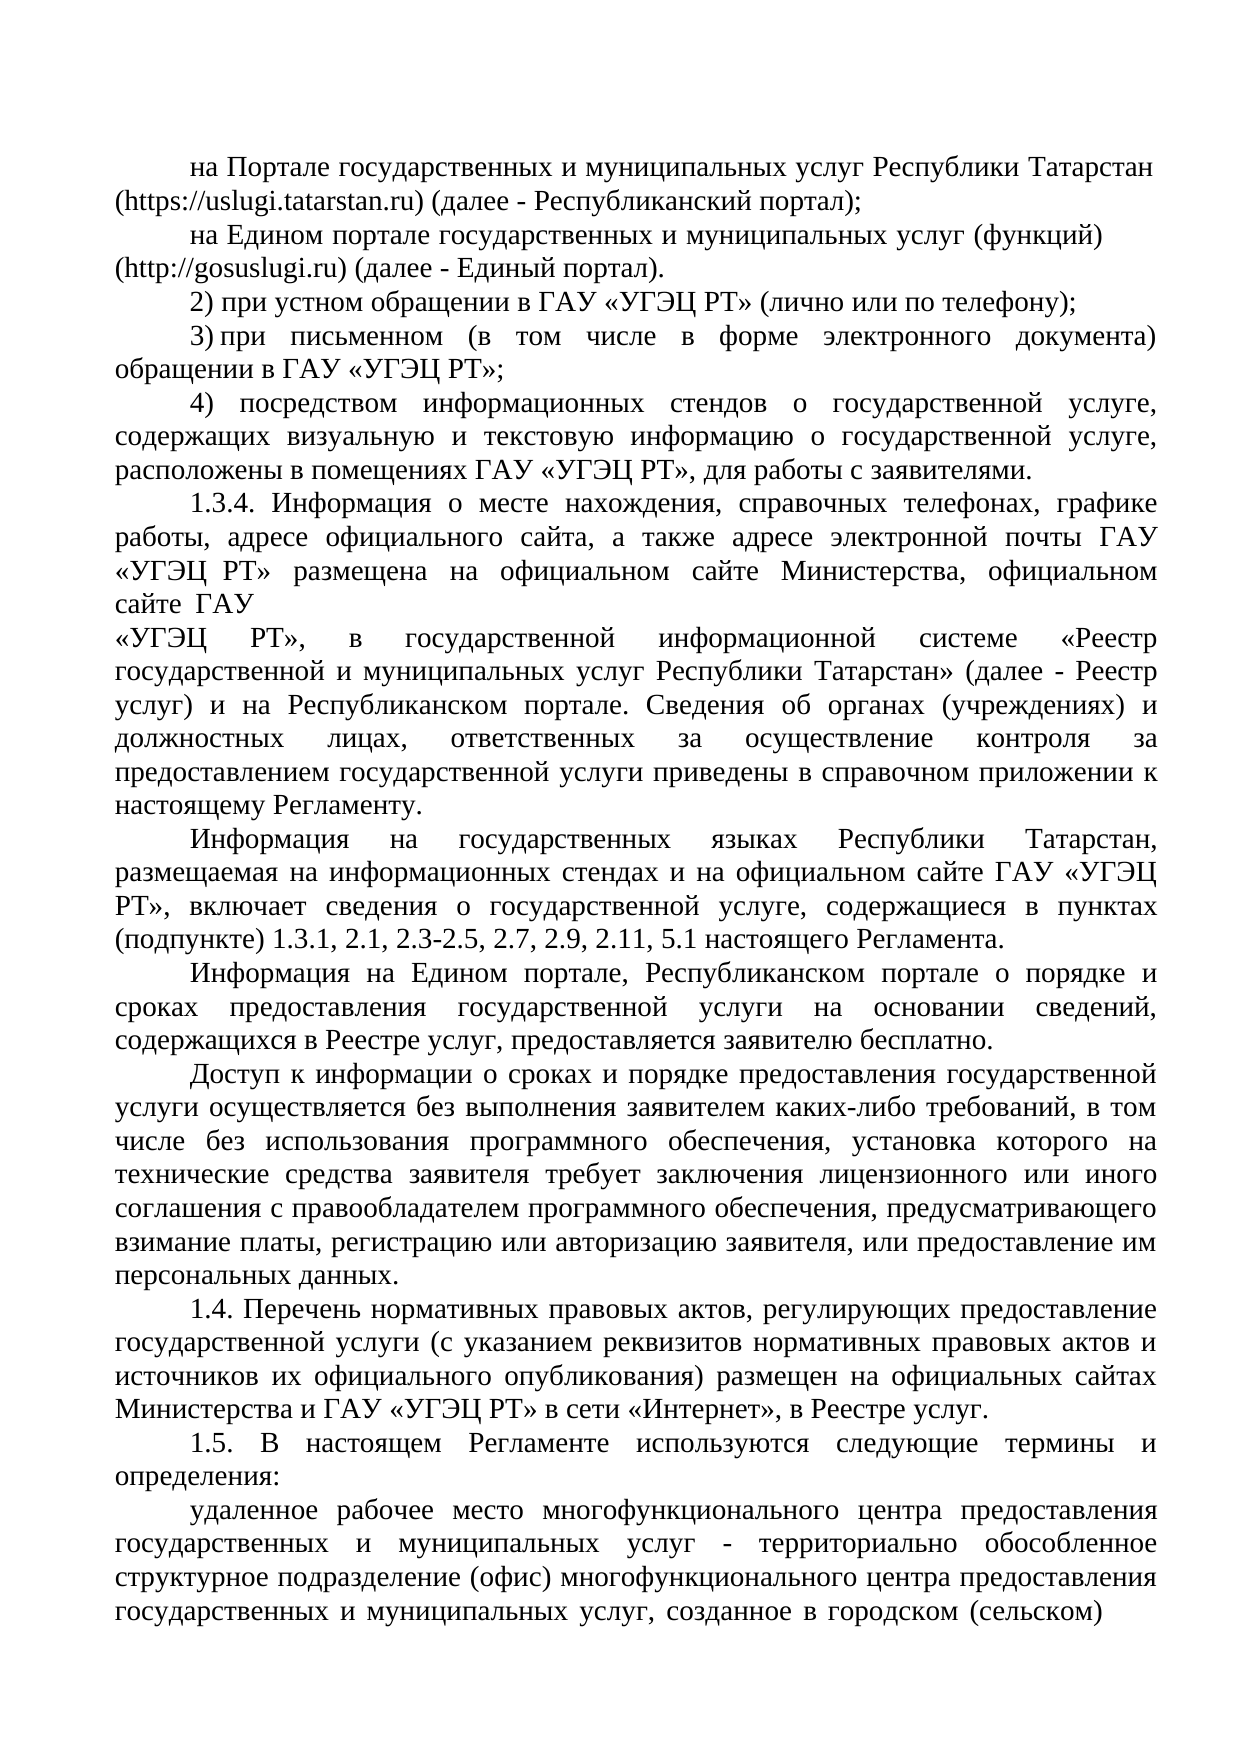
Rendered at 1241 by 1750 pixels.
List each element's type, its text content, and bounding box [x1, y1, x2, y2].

text Информация на Едином портале, Республиканском портале о порядке и сроках предоставления государственной услуги на основании сведений, содержащихся в Реестре услуг, предоставляется заявителю бесплатно. [114, 955, 1157, 1056]
text «УГЭЦ РТ», в государственной информационной системе «Реестр государственной и муниципальных услуг Республики Татарстан» (далее - Реестр услуг) и на Республиканском портале. Сведения об органах (учреждениях) и должностных лицах, ответственных за осуществление контроля за предоставлением государственной услуги приведены в справочном приложении к настоящему Регламенту. [114, 620, 1157, 821]
text Информация на государственных языках Республики Татарстан, размещаемая на информационных стендах и на официальном сайте ГАУ «УГЭЦ РТ», включает сведения о государственной услуге, содержащиеся в пунктах (подпункте) 1.3.1, 2.1, 2.3-2.5, 2.7, 2.9, 2.11, 5.1 настоящего Регламента. [114, 821, 1158, 955]
text (https://uslugi.tatarstan.ru) (далее - Республиканский портал); [114, 183, 1215, 217]
text на Едином портале государственных и муниципальных услуг (функций) (http://gosuslugi.ru) (далее - Единый портал). [114, 217, 1158, 284]
text Доступ к информации о сроках и порядке предоставления государственной услуги осуществляется без выполнения заявителем каких-либо требований, в том числе без использования программного обеспечения, установка которого на технические средства заявителя требует заключения лицензионного или иного соглашения с правообладателем программного обеспечения, предусматривающего взимание платы, регистрацию или авторизацию заявителя, или предоставление им персональных данных. [114, 1056, 1157, 1291]
list Перечень нормативных правовых актов, регулирующих предоставление государственной услуги (с указанием реквизитов нормативных правовых актов и источников их официального опубликования) размещен на официальных сайтах Министерства и ГАУ «УГЭЦ РТ» в сети «Интернет», в Реестре услуг. [114, 1291, 1157, 1425]
text на Портале государственных и муниципальных услуг Республики Татарстан [189, 150, 1215, 183]
list Информация о месте нахождения, справочных телефонах, графике работы, адресе официального сайта, а также адресе электронной почты ГАУ «УГЭЦ РТ» размещена на официальном сайте Министерства, официальном сайте ГАУ [114, 486, 1158, 620]
list при устном обращении в ГАУ «УГЭЦ РТ» (лично или по телефону); [189, 284, 1215, 318]
list В настоящем Регламенте используются следующие термины и определения: [114, 1425, 1157, 1492]
list при письменном (в том числе в форме электронного документа) обращении в ГАУ «УГЭЦ РТ»; [114, 318, 1157, 385]
text удаленное рабочее место многофункционального центра предоставления государственных и муниципальных услуг - территориально обособленное структурное подразделение (офис) многофункционального центра предоставления государственных и муниципальных услуг, созданное в городском (сельском) [114, 1492, 1157, 1626]
list посредством информационных стендов о государственной услуге, содержащих визуальную и текстовую информацию о государственной услуге, расположены в помещениях ГАУ «УГЭЦ РТ», для работы с заявителями. [114, 385, 1157, 486]
